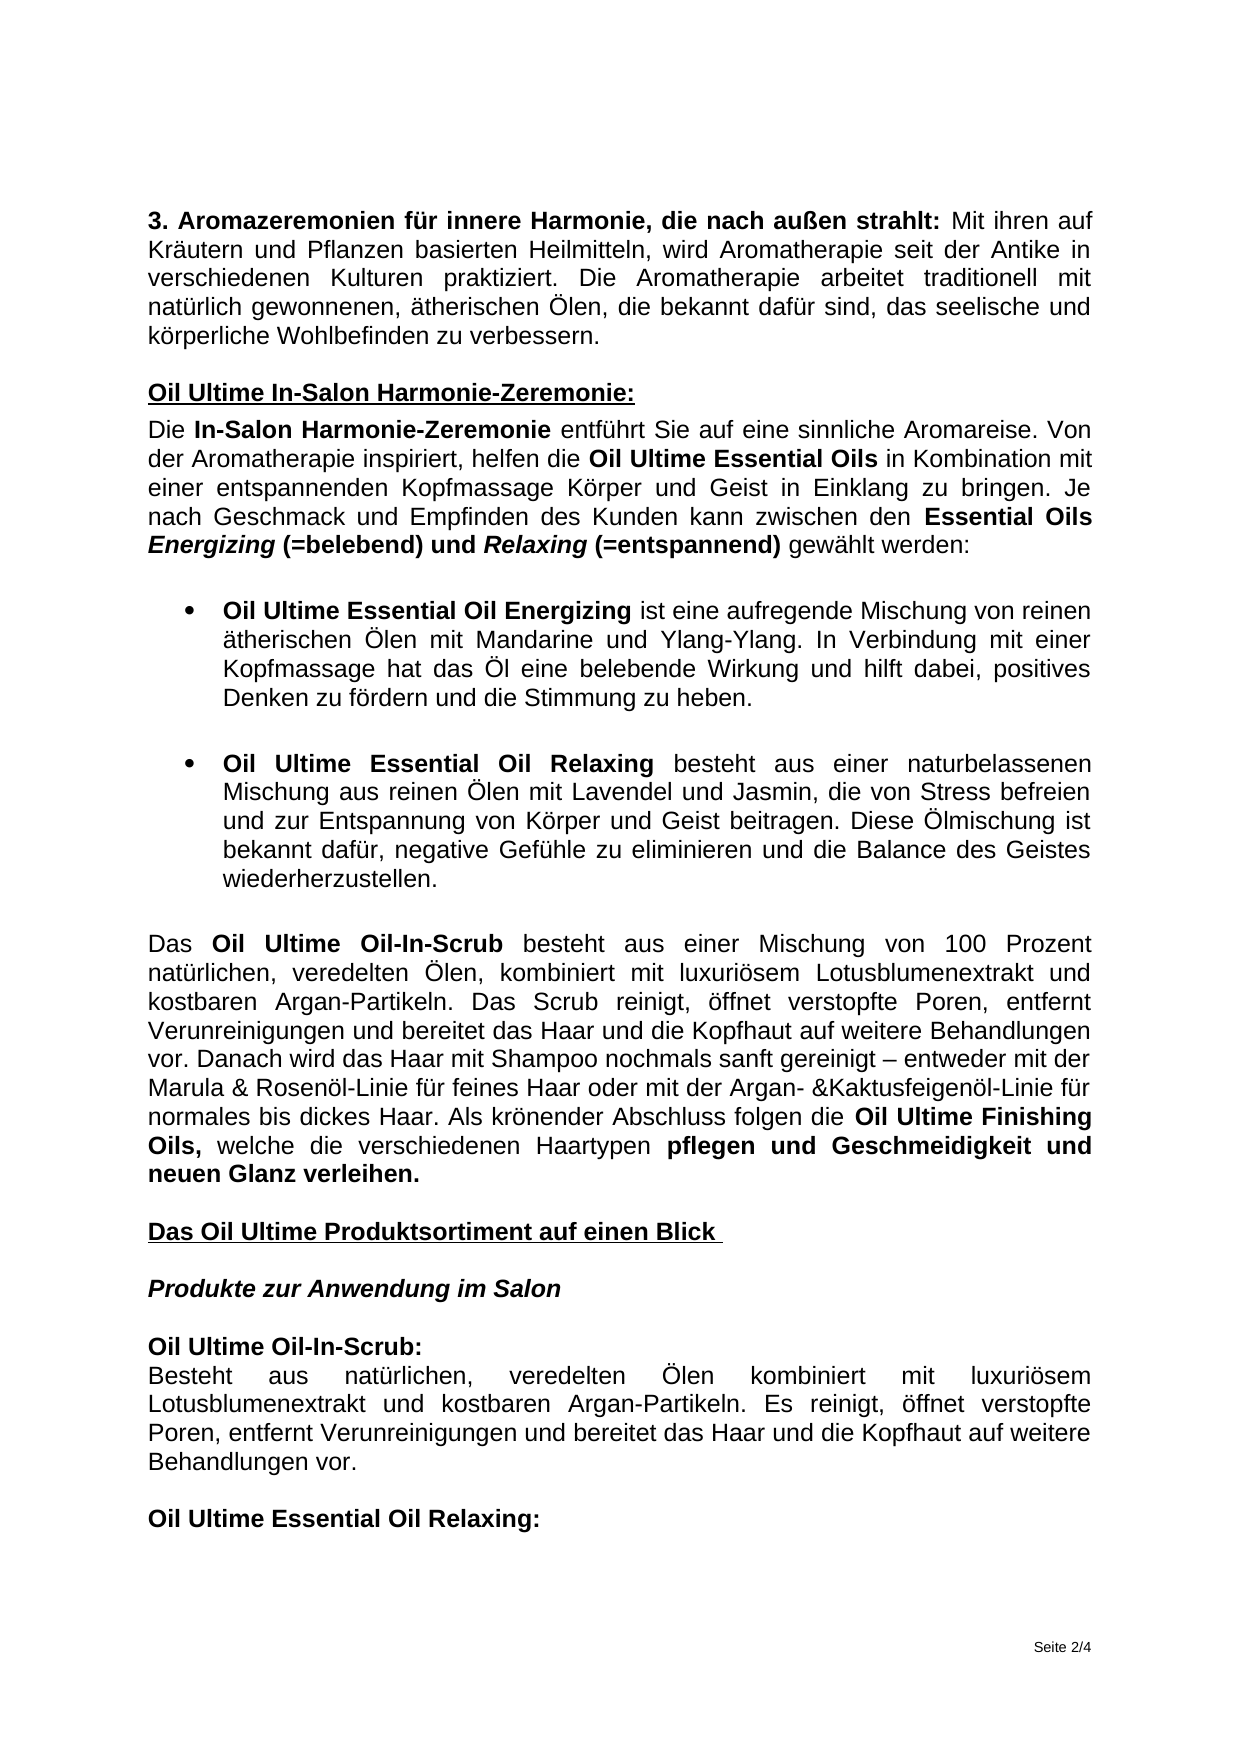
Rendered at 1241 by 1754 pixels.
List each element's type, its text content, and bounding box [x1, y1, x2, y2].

text Die In-Salon Harmonie-Zeremonie entführt Sie auf eine sinnliche Aromareise. Von der Aromatherapie inspiriert, helfen die Oil Ultime Essential Oils in Kombination mit einer entspannenden Kopfmassage Körper und Geist in Einklang zu bringen. Je nach Geschmack und Empfinden des Kunden kann zwischen den Essential Oils Energizing (=belebend) und Relaxing (=entspannend) gewählt werden: [148, 416, 1092, 559]
text Besteht aus natürlichen, veredelten Ölen kombiniert mit luxuriösem Lotusblumenextrakt und kostbaren Argan-Partikeln. Es reinigt, öffnet verstopfte Poren, entfernt Verunreinigungen und bereitet das Haar und die Kopfhaut auf weitere Behandlungen vor. [148, 1361, 1092, 1476]
text Oil Ultime Essential Oil Relaxing: [148, 1504, 1092, 1533]
text Oil Ultime In-Salon Harmonie-Zeremonie: [148, 378, 1092, 407]
list Oil Ultime Essential Oil Energizing ist eine aufregende Mischung von reinen ätherischen Ölen mit Mandarine und Ylang-Ylang. In Verbindung mit einer Kopfmassage hat das Öl eine belebende Wirkung und hilft dabei, positives Denken zu fördern und die Stimmung zu heben. [185, 596, 1092, 711]
text Oil Ultime Oil-In-Scrub: [148, 1332, 1092, 1361]
text Produkte zur Anwendung im Salon [148, 1274, 1092, 1303]
text Das Oil Ultime Oil-In-Scrub besteht aus einer Mischung von 100 Prozent natürlichen, veredelten Ölen, kombiniert mit luxuriösem Lotusblumenextrakt und kostbaren Argan-Partikeln. Das Scrub reinigt, öffnet verstopfte Poren, entfernt Verunreinigungen und bereitet das Haar und die Kopfhaut auf weitere Behandlungen vor. Danach wird das Haar mit Shampoo nochmals sanft gereinigt – entweder mit der Marula & Rosenöl-Linie für feines Haar oder mit der Argan- &Kaktusfeigenöl-Linie für normales bis dickes Haar. Als krönender Abschluss folgen die Oil Ultime Finishing Oils, welche die verschiedenen Haartypen pflegen und Geschmeidigkeit und neuen Glanz verleihen. [148, 929, 1092, 1188]
text Das Oil Ultime Produktsortiment auf einen Blick [148, 1217, 1092, 1246]
text 3. Aromazeremonien für innere Harmonie, die nach außen strahlt: Mit ihren auf Kräutern und Pflanzen basierten Heilmitteln, wird Aromatherapie seit der Antike in verschiedenen Kulturen praktiziert. Die Aromatherapie arbeitet traditionell mit natürlich gewonnenen, ätherischen Ölen, die bekannt dafür sind, das seelische und körperliche Wohlbefinden zu verbessern. [148, 206, 1092, 350]
list Oil Ultime Essential Oil Relaxing besteht aus einer naturbelassenen Mischung aus reinen Ölen mit Lavendel und Jasmin, die von Stress befreien und zur Entspannung von Körper und Geist beitragen. Diese Ölmischung ist bekannt dafür, negative Gefühle zu eliminieren und die Balance des Geistes wiederherzustellen. [185, 748, 1092, 892]
